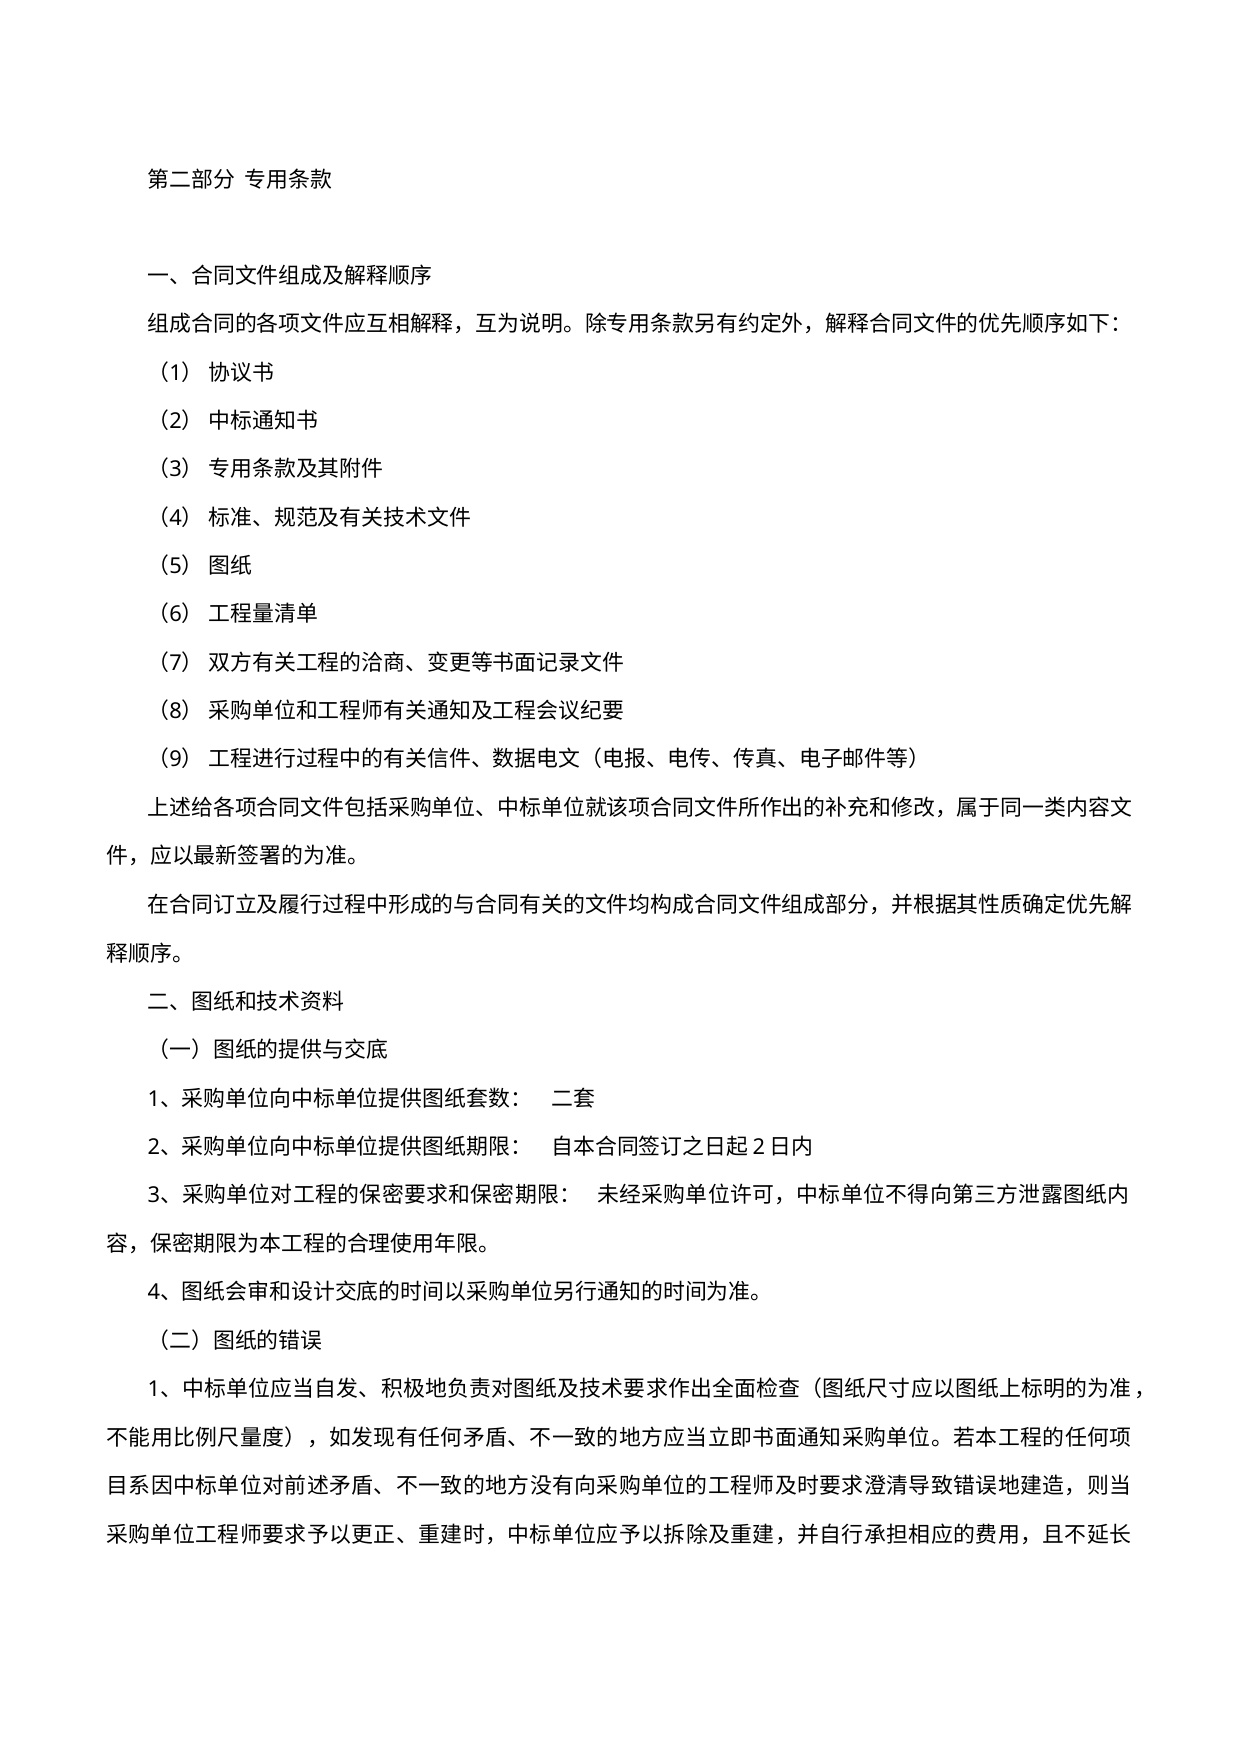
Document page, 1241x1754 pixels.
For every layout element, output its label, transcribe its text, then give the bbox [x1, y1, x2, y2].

text （5） 图纸 [106, 548, 1134, 580]
text （9） 工程进行过程中的有关信件、数据电文（电报、电传、传真、电子邮件等） [106, 741, 1134, 773]
text 二、图纸和技术资料 [106, 983, 1134, 1016]
text （2） 中标通知书 [106, 403, 1134, 435]
text 一、合同文件组成及解释顺序 [106, 258, 1134, 290]
text 1、采购单位向中标单位提供图纸套数： 二套 [106, 1080, 1134, 1113]
text 上述给各项合同文件包括采购单位、中标单位就该项合同文件所作出的补充和修改，属于同一类内容文件，应以最新签署的为准。 [106, 789, 1134, 871]
text （4） 标准、规范及有关技术文件 [106, 499, 1134, 532]
text 4、图纸会审和设计交底的时间以采购单位另行通知的时间为准。 [106, 1274, 1134, 1306]
text 组成合同的各项文件应互相解释，互为说明。除专用条款另有约定外，解释合同文件的优先顺序如下： [106, 306, 1134, 338]
text （8） 采购单位和工程师有关通知及工程会议纪要 [106, 693, 1134, 725]
text 在合同订立及履行过程中形成的与合同有关的文件均构成合同文件组成部分，并根据其性质确定优先解释顺序。 [106, 886, 1134, 968]
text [106, 1371, 1134, 1549]
text （1） 协议书 [106, 354, 1134, 387]
text （6） 工程量清单 [106, 596, 1134, 628]
text 2、采购单位向中标单位提供图纸期限： 自本合同签订之日起2日内 [106, 1128, 1134, 1161]
text （3） 专用条款及其附件 [106, 451, 1134, 483]
text （二）图纸的错误 [106, 1322, 1134, 1355]
text 第二部分 专用条款 [106, 162, 1134, 194]
text 3、采购单位对工程的保密要求和保密期限： 未经采购单位许可，中标单位不得向第三方泄露图纸内容，保密期限为本工程的合理使用年限。 [106, 1177, 1134, 1258]
text （7） 双方有关工程的洽商、变更等书面记录文件 [106, 644, 1134, 677]
text （一）图纸的提供与交底 [106, 1032, 1134, 1064]
